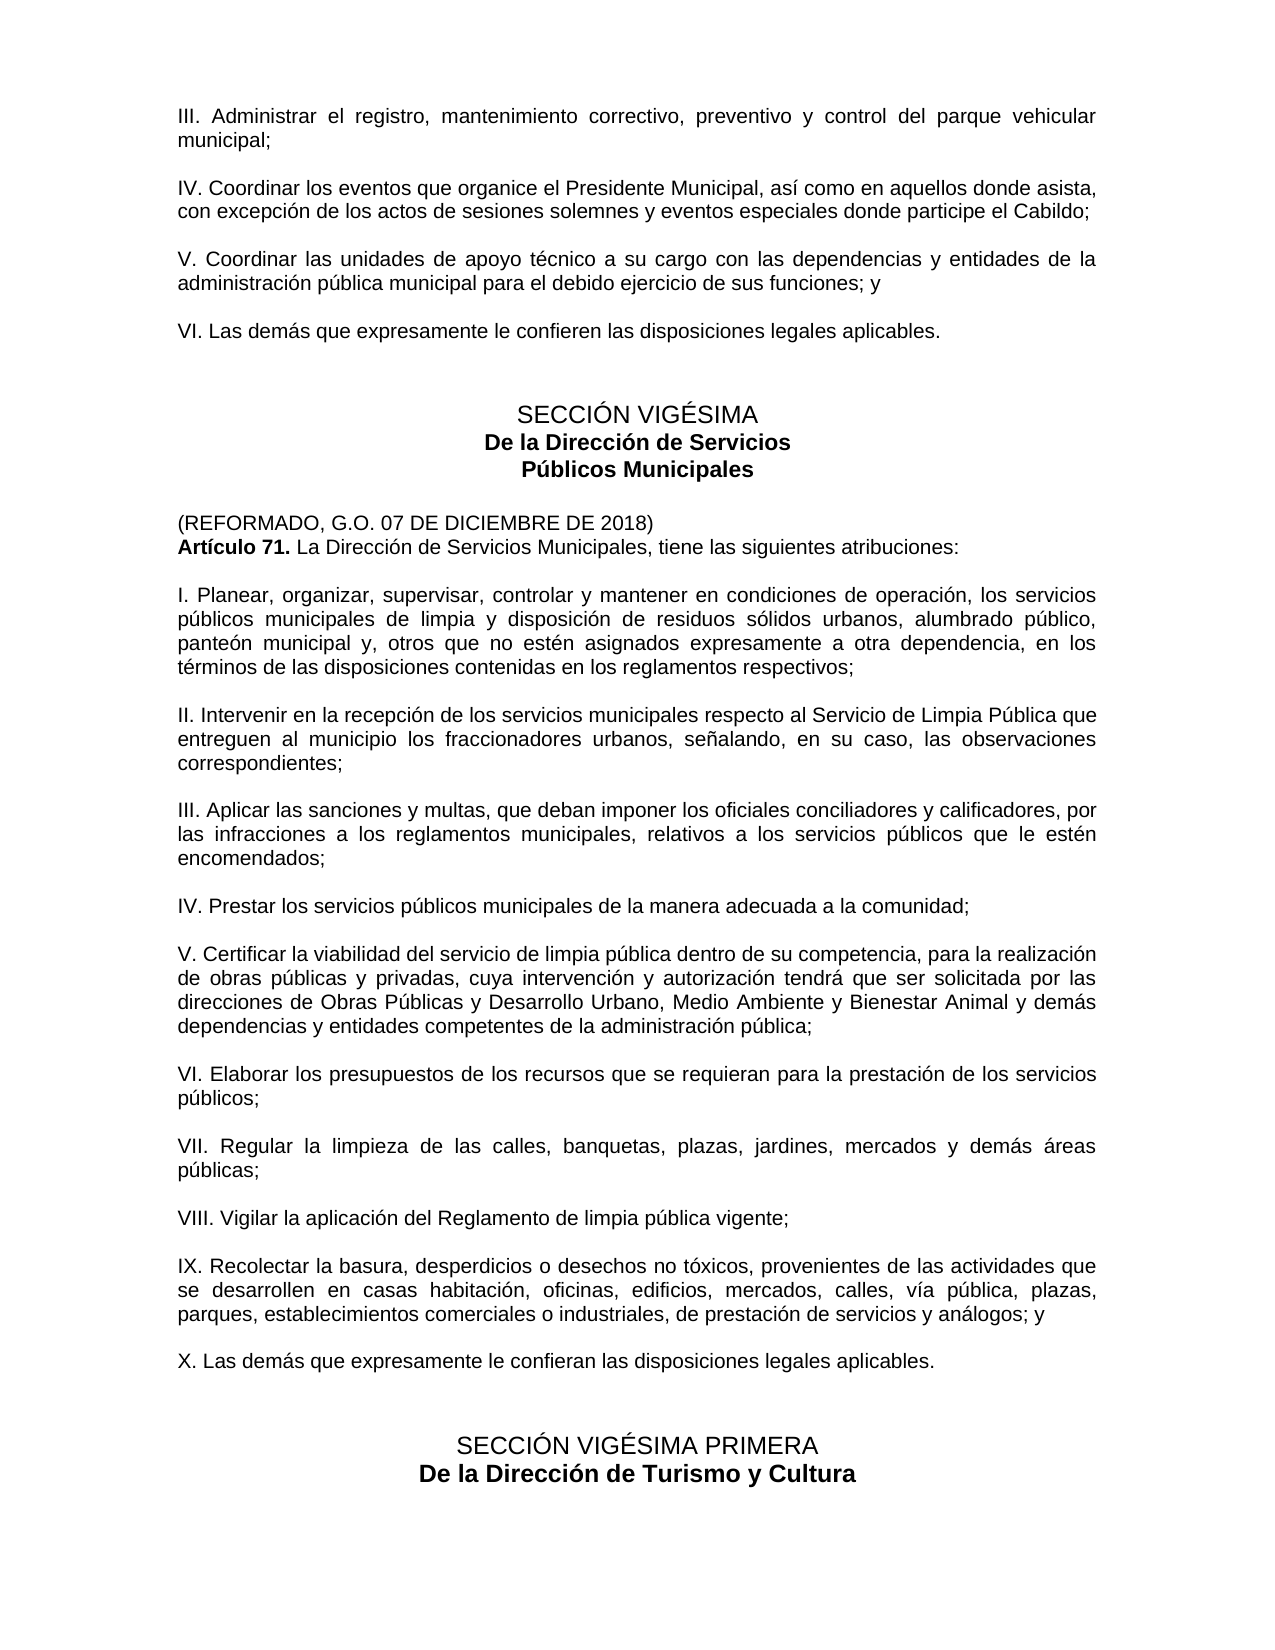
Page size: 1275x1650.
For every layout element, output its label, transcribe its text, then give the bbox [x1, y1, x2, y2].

text VIII. Vigilar la aplicación del Reglamento de limpia pública vigente; [177, 1206, 1098, 1229]
text IV. Coordinar los eventos que organice el Presidente Municipal, así como en aquellos donde asista, con excepción de los actos de sesiones solemnes y eventos especiales donde participe el Cabildo; [177, 175, 1098, 223]
text III. Administrar el registro, mantenimiento correctivo, preventivo y control del parque vehicular municipal; [177, 103, 1098, 151]
text X. Las demás que expresamente le confieran las disposiciones legales aplicables. [177, 1349, 1098, 1373]
text De la Dirección de Turismo y Cultura [177, 1459, 1098, 1488]
text II. Intervenir en la recepción de los servicios municipales respecto al Servicio de Limpia Pública que entreguen al municipio los fraccionadores urbanos, señalando, en su caso, las observaciones correspondientes; [177, 702, 1098, 774]
text I. Planear, organizar, supervisar, controlar y mantener en condiciones de operación, los servicios públicos municipales de limpia y disposición de residuos sólidos urbanos, alumbrado público, panteón municipal y, otros que no estén asignados expresamente a otra dependencia, en los términos de las disposiciones contenidas en los reglamentos respectivos; [177, 583, 1098, 678]
text Artículo 71. La Dirección de Servicios Municipales, tiene las siguientes atribuciones: [177, 535, 1098, 559]
text IV. Prestar los servicios públicos municipales de la manera adecuada a la comunidad; [177, 894, 1098, 918]
text VI. Las demás que expresamente le confieren las disposiciones legales aplicables. [177, 319, 1098, 343]
text SECCIÓN VIGÉSIMA [177, 401, 1098, 429]
text (REFORMADO, G.O. 07 DE DICIEMBRE DE 2018) [177, 511, 1098, 535]
text VI. Elaborar los presupuestos de los recursos que se requieran para la prestación de los servicios públicos; [177, 1062, 1098, 1110]
text V. Certificar la viabilidad del servicio de limpia pública dentro de su competencia, para la realización de obras públicas y privadas, cuya intervención y autorización tendrá que ser solicitada por las direcciones de Obras Públicas y Desarrollo Urbano, Medio Ambiente y Bienestar Animal y demás dependencias y entidades competentes de la administración pública; [177, 942, 1098, 1038]
text Públicos Municipales [177, 456, 1098, 482]
text VII. Regular la limpieza de las calles, banquetas, plazas, jardines, mercados y demás áreas públicas; [177, 1134, 1098, 1182]
text III. Aplicar las sanciones y multas, que deban imponer los oficiales conciliadores y calificadores, por las infracciones a los reglamentos municipales, relativos a los servicios públicos que le estén encomendados; [177, 798, 1098, 870]
text De la Dirección de Servicios [177, 429, 1098, 456]
text SECCIÓN VIGÉSIMA PRIMERA [177, 1431, 1098, 1459]
text IX. Recolectar la basura, desperdicios o desechos no tóxicos, provenientes de las actividades que se desarrollen en casas habitación, oficinas, edificios, mercados, calles, vía pública, plazas, parques, establecimientos comerciales o industriales, de prestación de servicios y análogos; y [177, 1253, 1098, 1325]
text V. Coordinar las unidades de apoyo técnico a su cargo con las dependencias y entidades de la administración pública municipal para el debido ejercicio de sus funciones; y [177, 247, 1098, 295]
